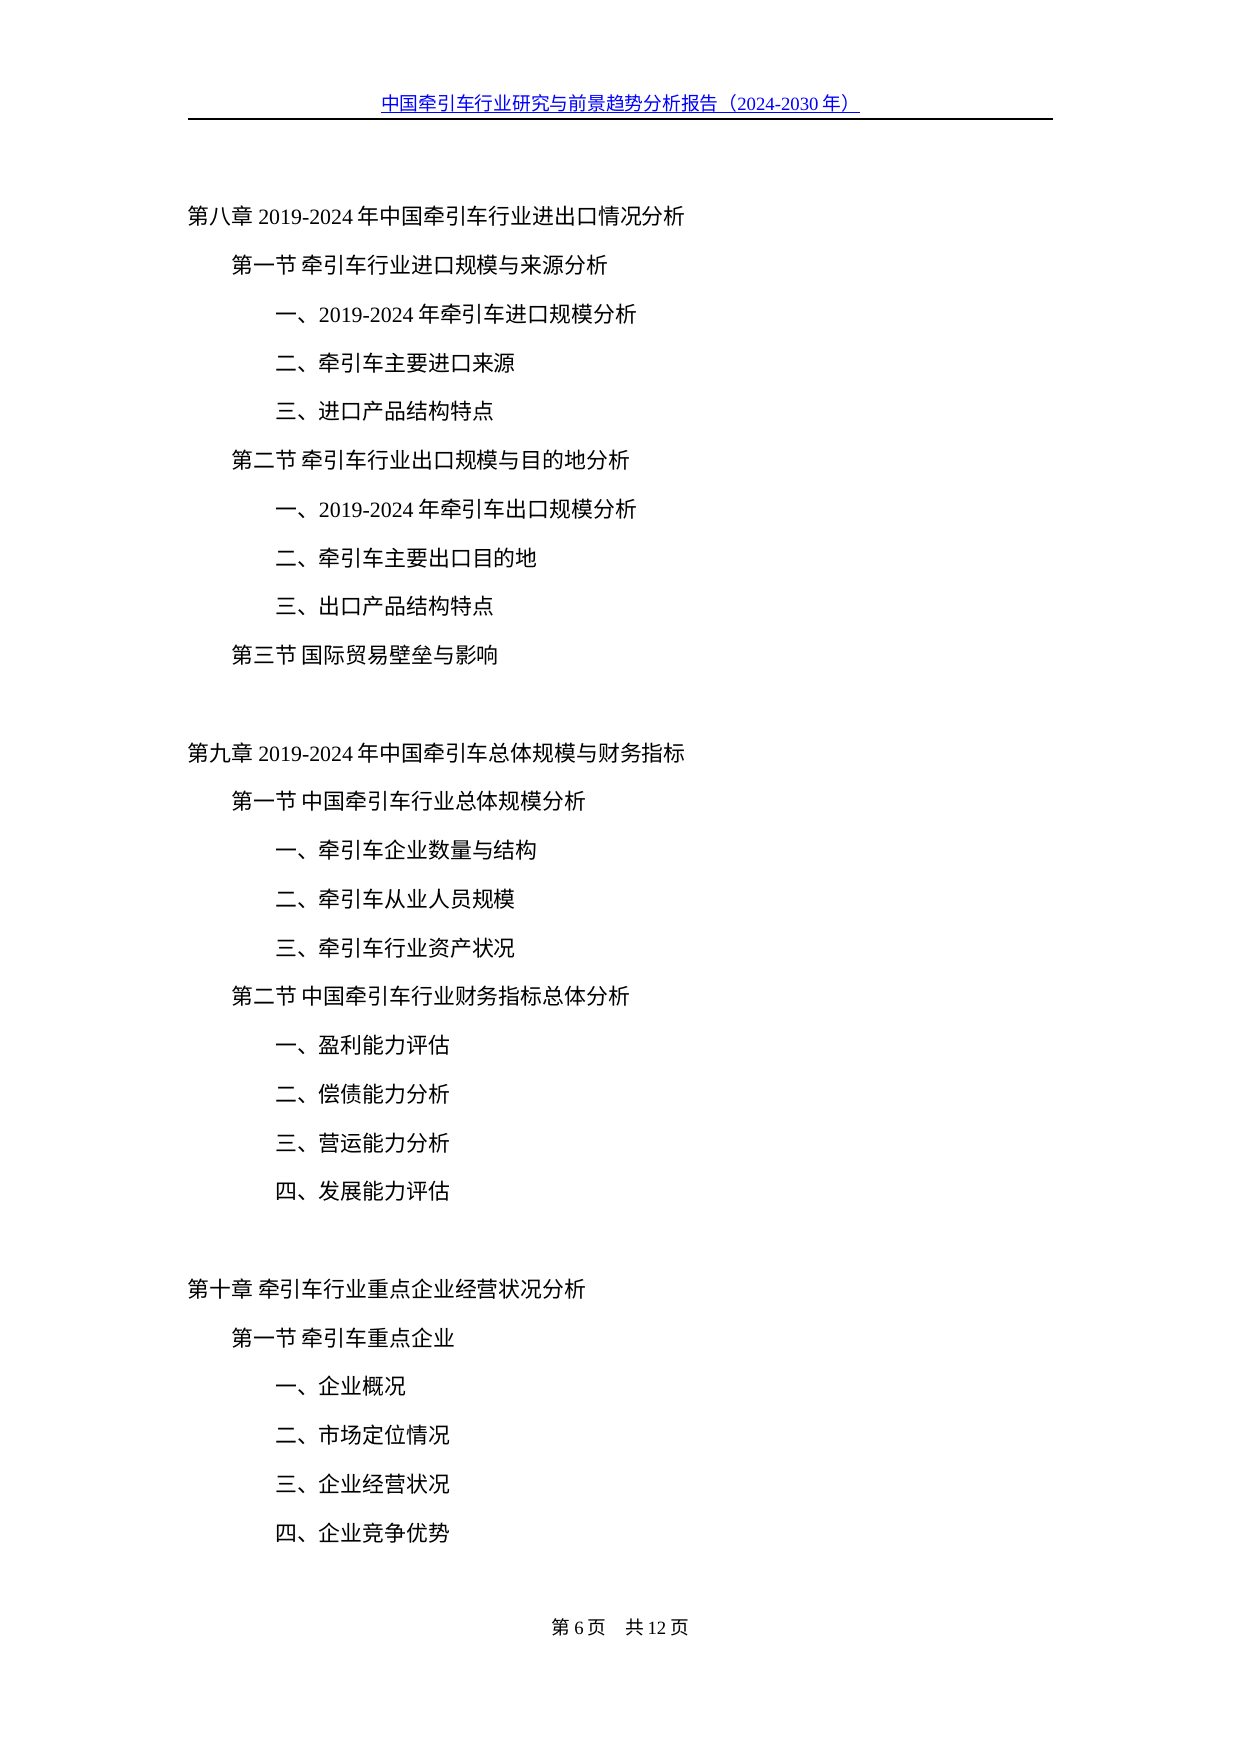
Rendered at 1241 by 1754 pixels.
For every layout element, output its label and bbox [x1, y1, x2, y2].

text [187, 150, 1053, 1548]
